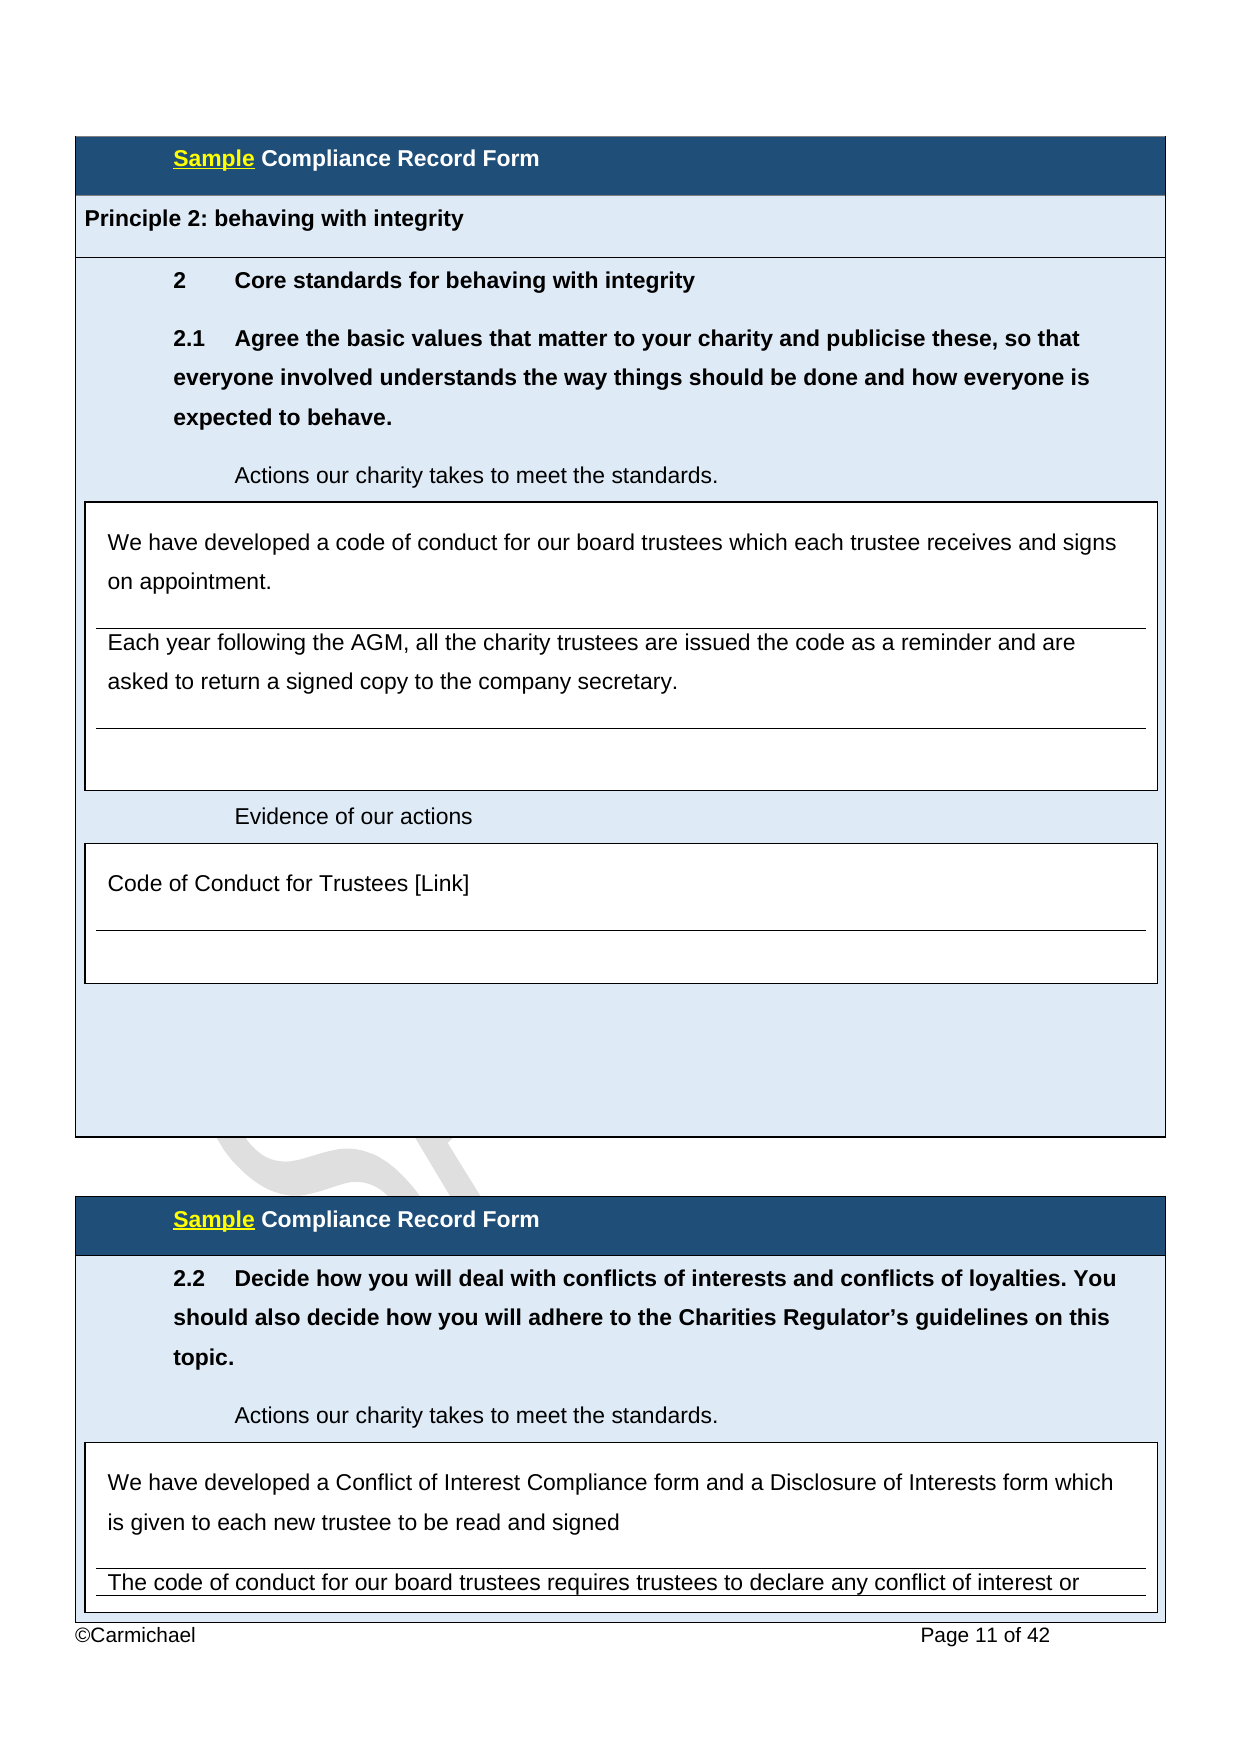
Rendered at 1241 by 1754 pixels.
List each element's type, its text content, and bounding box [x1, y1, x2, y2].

table_cell Principle 2: behaving with integrity [76, 196, 1165, 257]
table_header Sample Compliance Record Form [76, 1197, 1165, 1255]
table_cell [76, 1256, 1165, 1622]
table_header Sample Compliance Record Form [76, 137, 1165, 195]
table_cell 2 Core standards for behaving with integrity 2.1 Agree the basic values that matter to your charity and publicise these, so that everyone involved understands the way things should be done and how everyone is expected to behave. Actions our charity takes to meet the standards. Evidence of our actions [76, 258, 1165, 1136]
